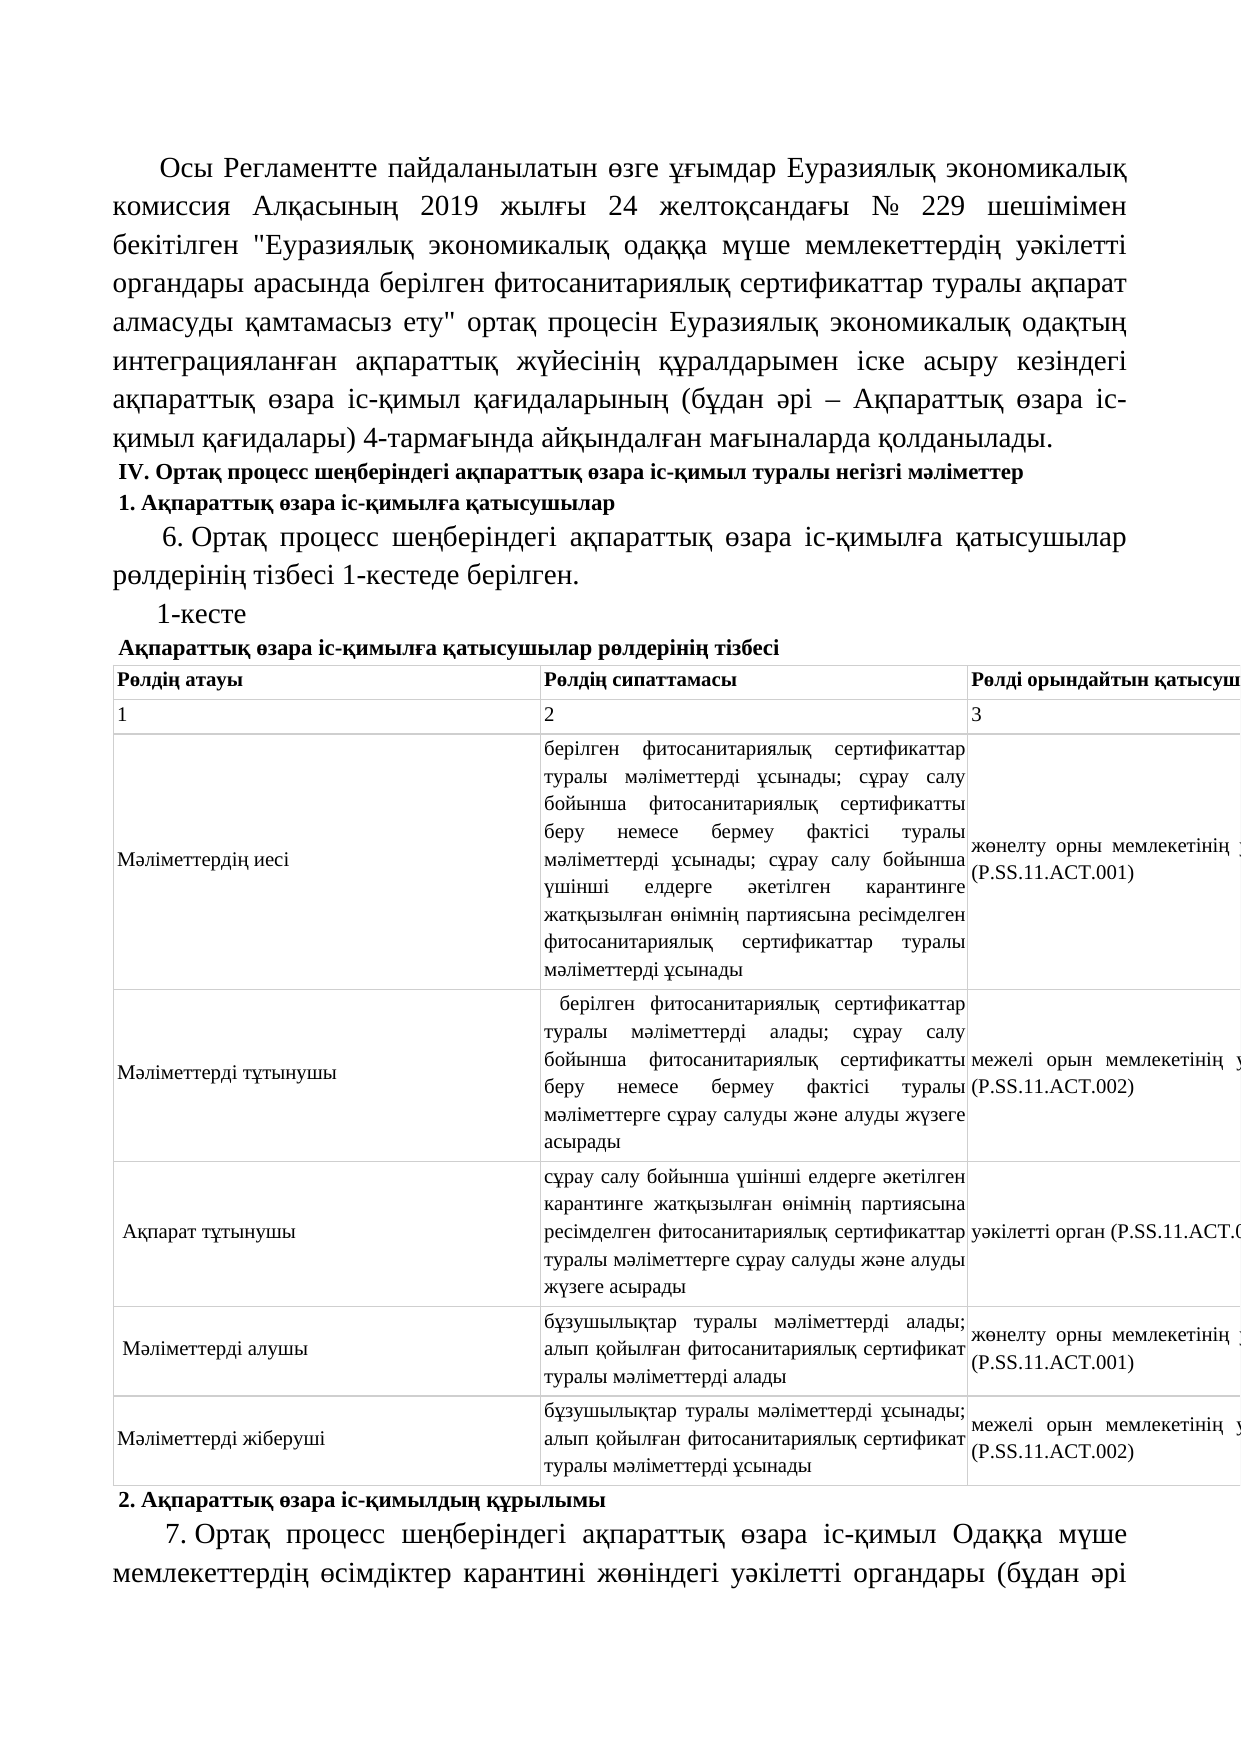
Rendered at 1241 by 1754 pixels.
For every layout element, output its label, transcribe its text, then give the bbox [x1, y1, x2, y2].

table_cell жөнелту орны мемлекетінің уәкілетті органы (P.SS.11.ACT.001) [968, 735, 1240, 988]
table_header Рөлдің атауы [114, 666, 540, 699]
table_cell Мәліметтердің иесі [114, 735, 540, 988]
table_cell Мәліметтерді жіберуші [114, 1397, 540, 1485]
table_header Рөлдің сипаттамасы [541, 666, 967, 699]
table_cell Мәліметтерді тұтынушы [114, 990, 540, 1161]
table_cell межелі орын мемлекетінің уәкілетті органы (P.SS.11.ACT.002) [968, 990, 1240, 1161]
text 1-кесте [112, 596, 1128, 629]
table_cell жөнелту орны мемлекетінің уәкілетті органы (P.SS.11.ACT.001) [968, 1307, 1240, 1395]
table_cell берілген фитосанитариялық сертификаттар туралы мәліметтерді ұсынады; сұрау салу бойынша фитосанитариялық сертификатты беру немесе бермеу фактісі туралы мәліметтерді ұсынады; сұрау салу бойынша үшінші елдерге әкетілген карантинге жатқызылған өнімнің партиясына ресімделген фитосанитариялық сертификаттар туралы мәліметтерді ұсынады [541, 735, 967, 988]
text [112, 1516, 1128, 1588]
text 1. Ақпараттық өзара іс-қимылға қатысушылар [112, 488, 1128, 515]
text IV. Ортақ процесс шеңберіндегі ақпараттық өзара іс-қимыл туралы негізгі мәліметтер [112, 458, 1128, 485]
table_cell 3 [968, 700, 1240, 733]
table_cell 2 [541, 700, 967, 733]
text Ақпараттық өзара іс-қимылға қатысушылар рөлдерінің тізбесі [112, 634, 1128, 661]
table_header Рөлді орындайтын қатысушы [968, 666, 1240, 699]
table_cell Ақпарат тұтынушы [114, 1162, 540, 1306]
table_cell 1 [114, 700, 540, 733]
table_cell бұзушылықтар туралы мәліметтерді алады; алып қойылған фитосанитариялық сертификат туралы мәліметтерді алады [541, 1307, 967, 1395]
table_cell уәкілетті орган (P.SS.11.ACT.003) [968, 1162, 1240, 1306]
text Осы Регламентте пайдаланылатын өзге ұғымдар Еуразиялық экономикалық комиссия Алқасының 2019 жылғы 24 желтоқсандағы № 229 шешімімен бекітілген "Еуразиялық экономикалық одаққа мүше мемлекеттердің уәкілетті органдары арасында берілген фитосанитариялық сертификаттар туралы ақпарат алмасуды қамтамасыз ету" ортақ процесін Еуразиялық экономикалық одақтың интеграцияланған ақпараттық жүйесінің құралдарымен іске асыру кезіндегі ақпараттық өзара іс-қимыл қағидаларының (бұдан әрі – Ақпараттық өзара іс-қимыл қағидалары) 4-тармағында айқындалған мағыналарда қолданылады. [112, 150, 1128, 453]
table_cell Мәліметтерді алушы [114, 1307, 540, 1395]
table_cell бұзушылықтар туралы мәліметтерді ұсынады; алып қойылған фитосанитариялық сертификат туралы мәліметтерді ұсынады [541, 1397, 967, 1485]
text 6. Ортақ процесс шеңберіндегі ақпараттық өзара іс-қимылға қатысушылар рөлдерінің тізбесі 1-кестеде берілген. [112, 519, 1128, 591]
table_cell берілген фитосанитариялық сертификаттар туралы мәліметтерді алады; сұрау салу бойынша фитосанитариялық сертификатты беру немесе бермеу фактісі туралы мәліметтерге сұрау салуды және алуды жүзеге асырады [541, 990, 967, 1161]
text 2. Ақпараттық өзара іс-қимылдың құрылымы [112, 1486, 1128, 1512]
table_cell сұрау салу бойынша үшінші елдерге әкетілген карантинге жатқызылған өнімнің партиясына ресімделген фитосанитариялық сертификаттар туралы мәліметтерге сұрау салуды және алуды жүзеге асырады [541, 1162, 967, 1306]
table_cell межелі орын мемлекетінің уәкілетті органы (P.SS.11.ACT.002) [968, 1397, 1240, 1485]
